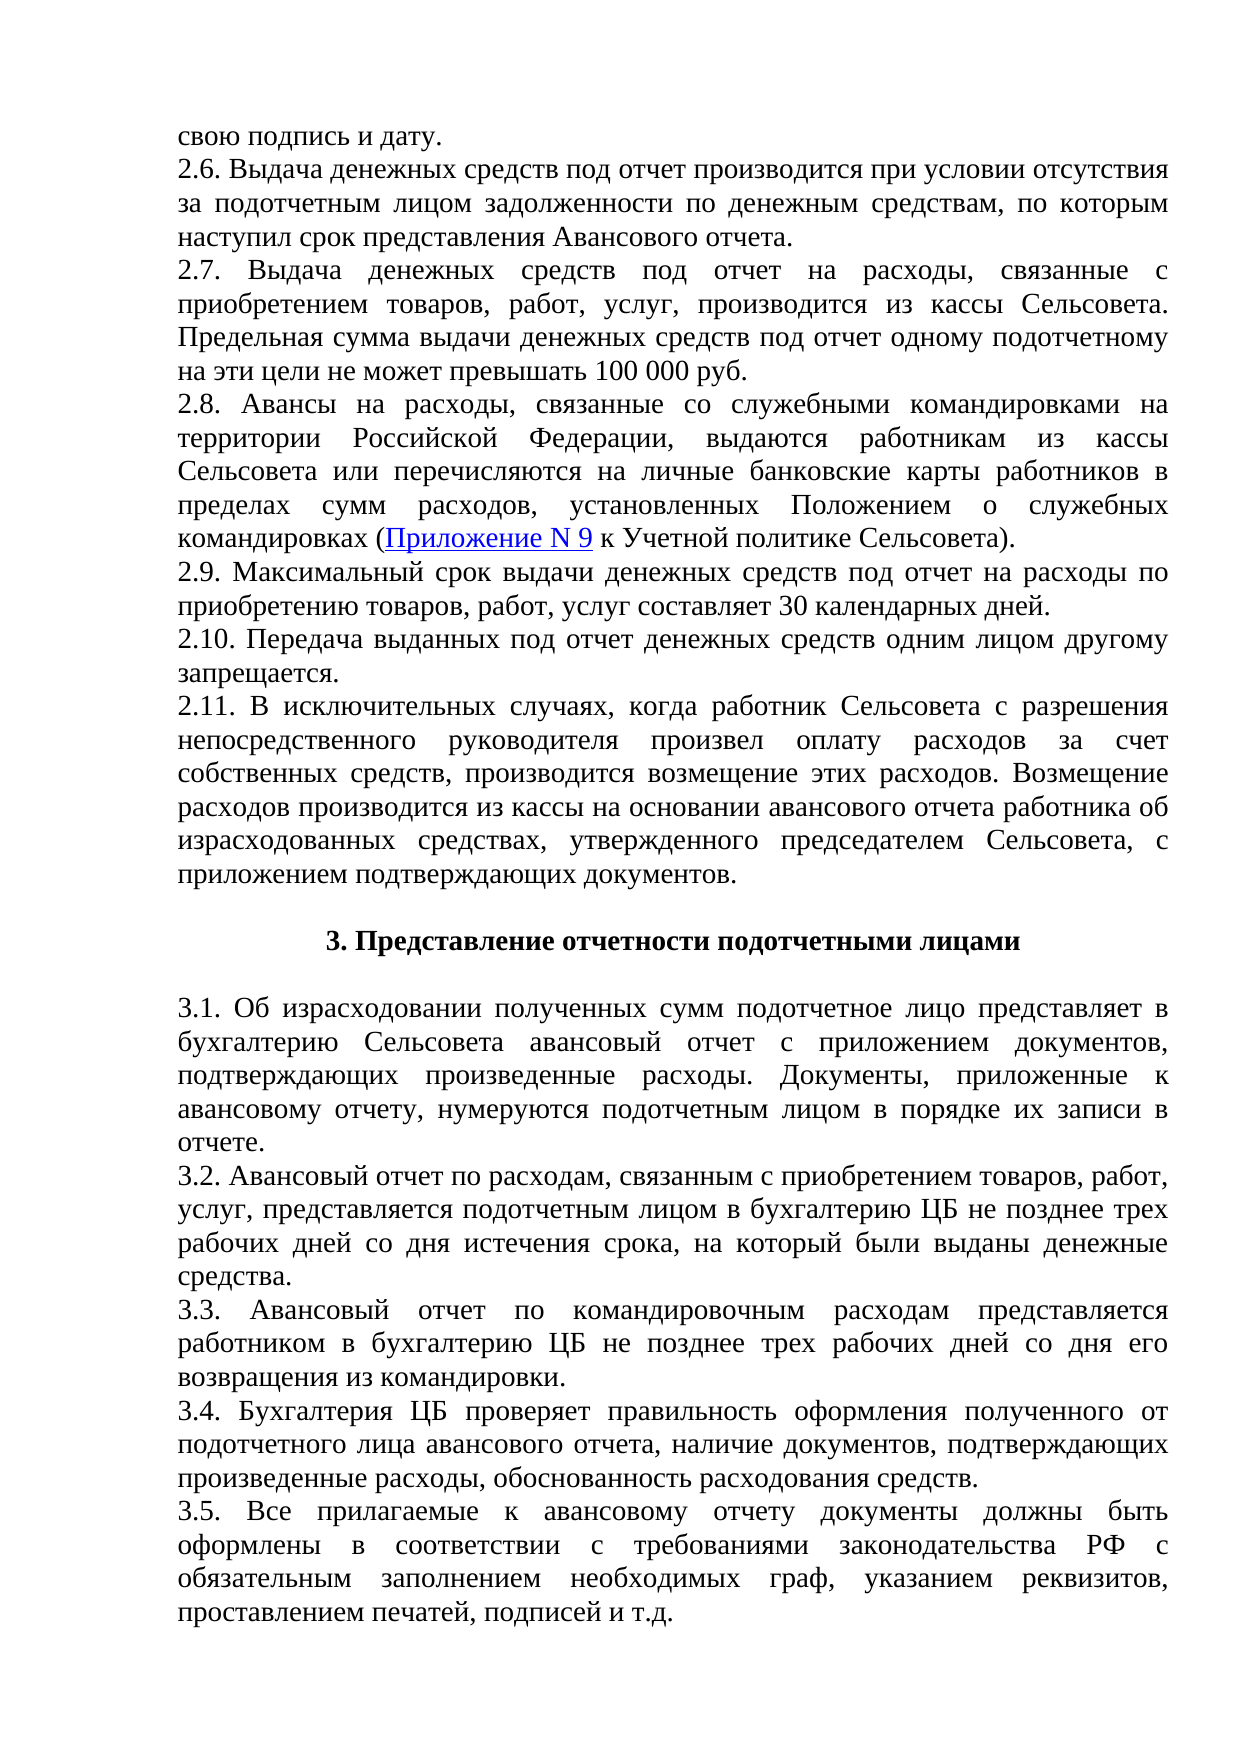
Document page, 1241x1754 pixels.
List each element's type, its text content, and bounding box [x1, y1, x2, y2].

text 3.4. Бухгалтерия ЦБ проверяет правильность оформления полученного от подотчетного лица авансового отчета, наличие документов, подтверждающих произведенные расходы, обоснованность расходования средств. [177, 1393, 1169, 1493]
text 3. Представление отчетности подотчетными лицами [177, 923, 1169, 957]
text 3.2. Авансовый отчет по расходам, связанным с приобретением товаров, работ, услуг, представляется подотчетным лицом в бухгалтерию ЦБ не позднее трех рабочих дней со дня истечения срока, на который были выданы денежные средства. [177, 1158, 1169, 1292]
text 2.6. Выдача денежных средств под отчет производится при условии отсутствия за подотчетным лицом задолженности по денежным средствам, по которым наступил срок представления Авансового отчета. [177, 152, 1169, 252]
text 3.1. Об израсходовании полученных сумм подотчетное лицо представляет в бухгалтерию Сельсовета авансовый отчет с приложением документов, подтверждающих произведенные расходы. Документы, приложенные к авансовому отчету, нумеруются подотчетным лицом в порядке их записи в отчете. [177, 990, 1169, 1158]
text 2.7. Выдача денежных средств под отчет на расходы, связанные с приобретением товаров, работ, услуг, производится из кассы Сельсовета. Предельная сумма выдачи денежных средств под отчет одному подотчетному на эти цели не может превышать 100 000 руб. [177, 252, 1169, 386]
text 2.8. Авансы на расходы, связанные со служебными командировками на территории Российской Федерации, выдаются работникам из кассы Сельсовета или перечисляются на личные банковские карты работников в пределах сумм расходов, установленных Положением о служебных командировках (Приложение N 9 к Учетной политике Сельсовета). [177, 386, 1169, 554]
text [177, 118, 1169, 152]
text 2.11. В исключительных случаях, когда работник Сельсовета с разрешения непосредственного руководителя произвел оплату расходов за счет собственных средств, производится возмещение этих расходов. Возмещение расходов производится из кассы на основании авансового отчета работника об израсходованных средствах, утвержденного председателем Сельсовета, с приложением подтверждающих документов. [177, 688, 1169, 889]
text 3.3. Авансовый отчет по командировочным расходам представляется работником в бухгалтерию ЦБ не позднее трех рабочих дней со дня его возвращения из командировки. [177, 1292, 1169, 1393]
text 2.10. Передача выданных под отчет денежных средств одним лицом другому запрещается. [177, 621, 1169, 688]
text 3.5. Все прилагаемые к авансовому отчету документы должны быть оформлены в соответствии с требованиями законодательства РФ с обязательным заполнением необходимых граф, указанием реквизитов, проставлением печатей, подписей и т.д. [177, 1493, 1169, 1627]
text 2.9. Максимальный срок выдачи денежных средств под отчет на расходы по приобретению товаров, работ, услуг составляет 30 календарных дней. [177, 554, 1169, 621]
